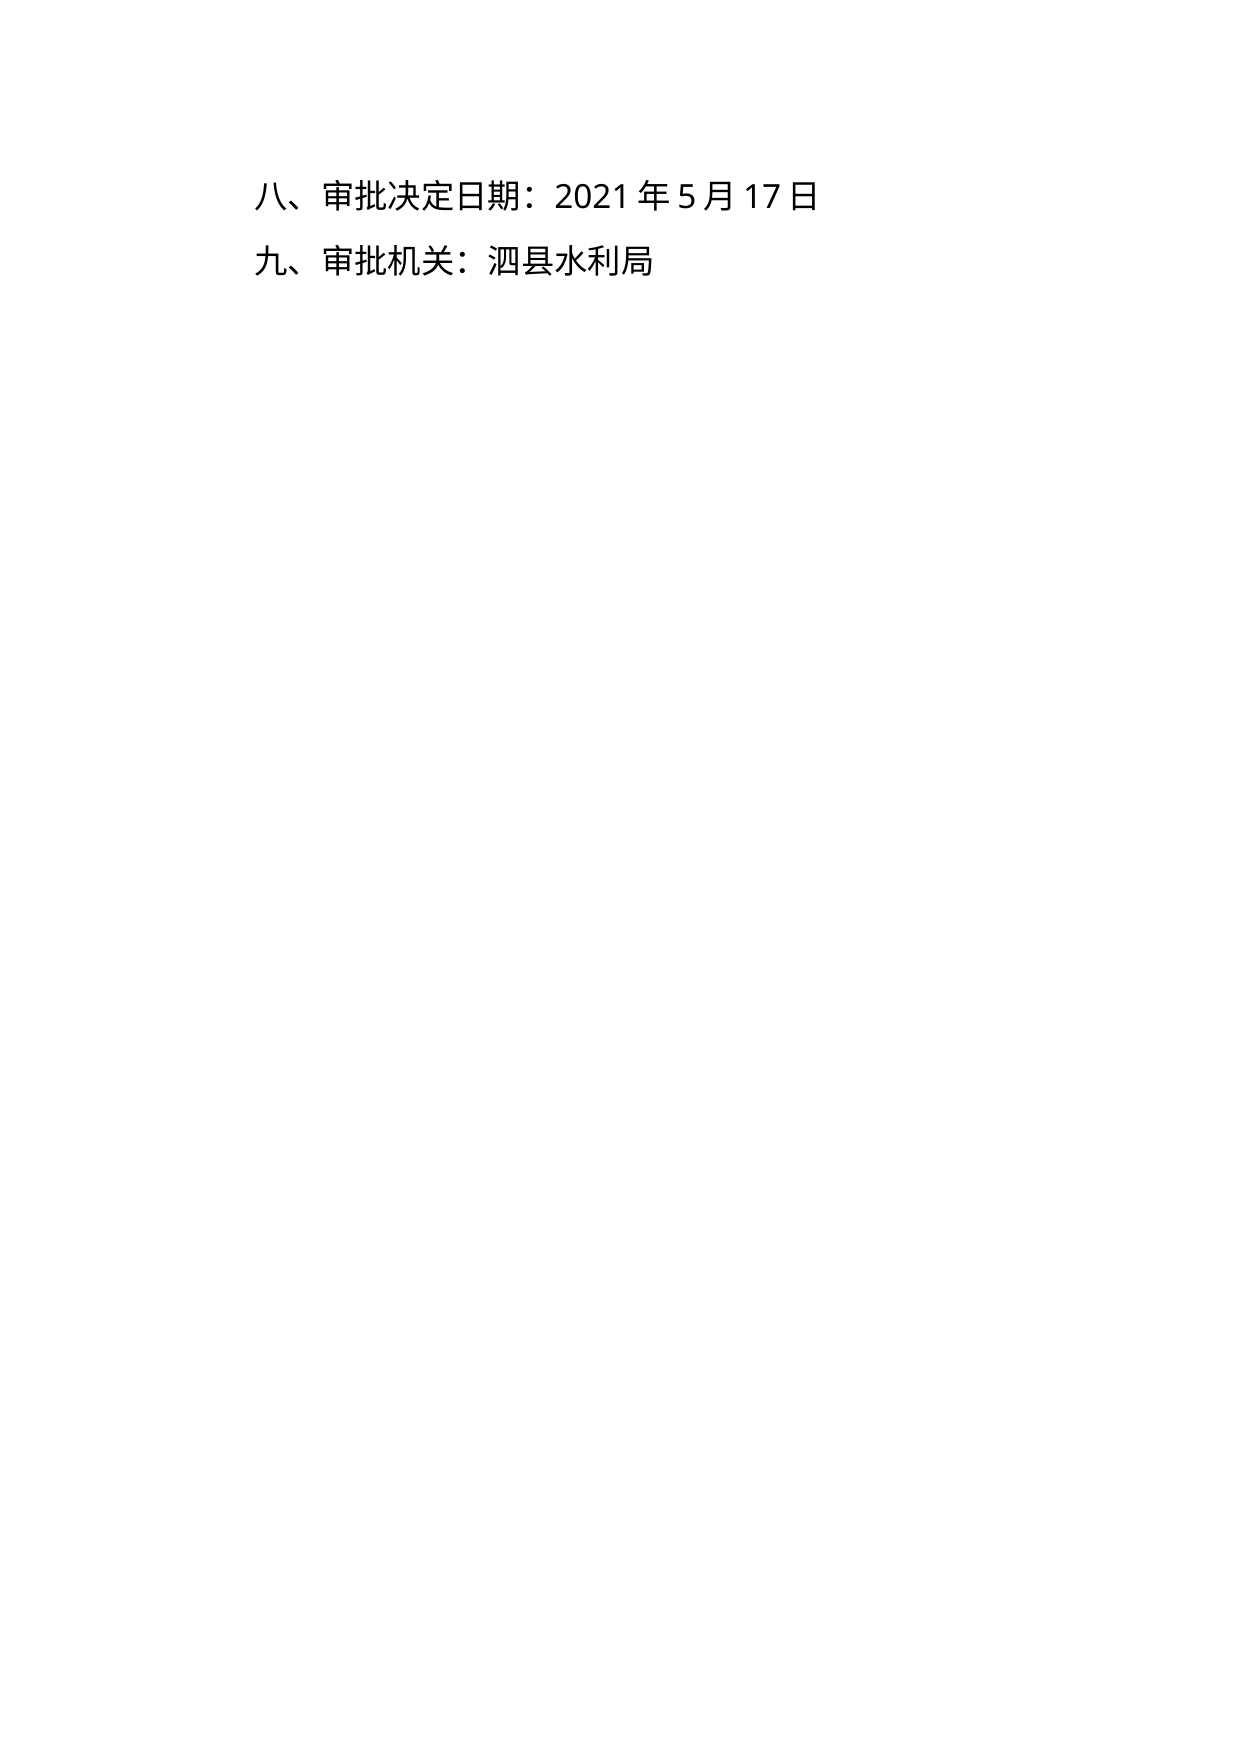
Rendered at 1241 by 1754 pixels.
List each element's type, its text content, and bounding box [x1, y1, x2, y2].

text 九、审批机关：泗县水利局 [187, 227, 1053, 292]
text 八、审批决定日期：2021年5月17日 [187, 162, 1053, 227]
